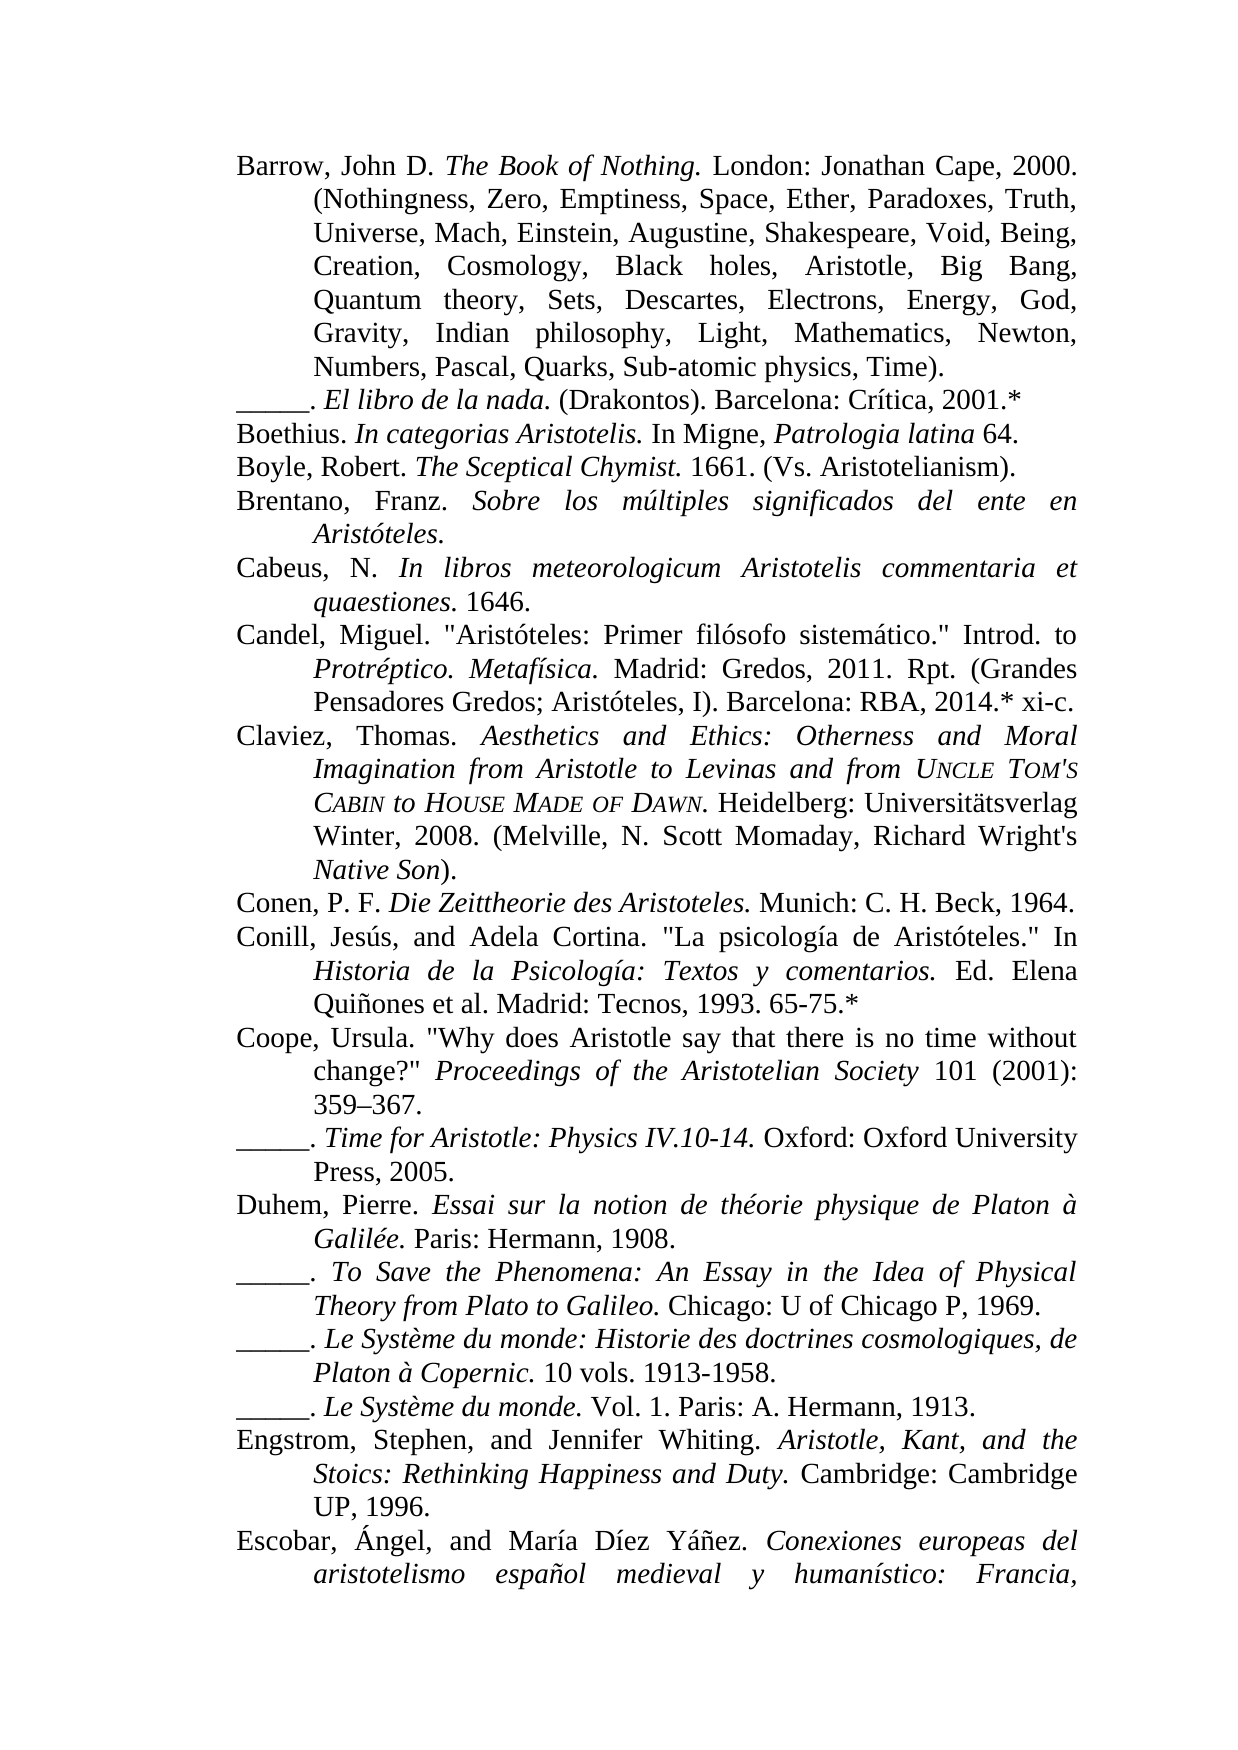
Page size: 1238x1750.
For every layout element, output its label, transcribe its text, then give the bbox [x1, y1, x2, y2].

text _____. To Save the Phenomena: An Essay in the Idea of Physical Theory from Plato to Galileo. Chicago: U of Chicago P, 1969. [236, 1254, 1078, 1322]
text Cabeus, N. In libros meteorologicum Aristotelis commentaria et quaestiones. 1646. [236, 550, 1078, 617]
text Duhem, Pierre. Essai sur la notion de théorie physique de Platon à Galilée. Paris: Hermann, 1908. [236, 1187, 1078, 1254]
text Candel, Miguel. "Aristóteles: Primer filósofo sistemático." Introd. to Protréptico. Metafísica. Madrid: Gredos, 2011. Rpt. (Grandes Pensadores Gredos; Aristóteles, I). Barcelona: RBA, 2014.* xi-c. [236, 617, 1078, 718]
text Engstrom, Stephen, and Jennifer Whiting. Aristotle, Kant, and the Stoics: Rethinking Happiness and Duty. Cambridge: Cambridge UP, 1996. [236, 1422, 1078, 1523]
text Coope, Ursula. "Why does Aristotle say that there is no time without change?" Proceedings of the Aristotelian Society 101 (2001): 359–367. [236, 1020, 1078, 1120]
text Barrow, John D. The Book of Nothing. London: Jonathan Cape, 2000. (Nothingness, Zero, Emptiness, Space, Ether, Paradoxes, Truth, Universe, Mach, Einstein, Augustine, Shakespeare, Void, Being, Creation, Cosmology, Black holes, Aristotle, Big Bang, Quantum theory, Sets, Descartes, Electrons, Energy, God, Gravity, Indian philosophy, Light, Mathematics, Newton, Numbers, Pascal, Quarks, Sub-atomic physics, Time). [236, 148, 1078, 382]
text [236, 1523, 1078, 1590]
text Claviez, Thomas. Aesthetics and Ethics: Otherness and Moral Imagination from Aristotle to Levinas and from Uncle Tom's Cabin to House Made of Dawn. Heidelberg: Universitätsverlag Winter, 2008. (Melville, N. Scott Momaday, Richard Wright's Native Son). [236, 718, 1078, 886]
text _____. Time for Aristotle: Physics IV.10-14. Oxford: Oxford University Press, 2005. [236, 1120, 1078, 1187]
text _____. Le Système du monde. Vol. 1. Paris: A. Hermann, 1913. [236, 1389, 1078, 1422]
text Brentano, Franz. Sobre los múltiples significados del ente en Aristóteles. [236, 483, 1078, 550]
text Boyle, Robert. The Sceptical Chymist. 1661. (Vs. Aristotelianism). [236, 449, 1078, 483]
text Conill, Jesús, and Adela Cortina. "La psicología de Aristóteles." In Historia de la Psicología: Textos y comentarios. Ed. Elena Quiñones et al. Madrid: Tecnos, 1993. 65-75.* [236, 919, 1078, 1020]
text Conen, P. F. Die Zeittheorie des Aristoteles. Munich: C. H. Beck, 1964. [236, 886, 1078, 919]
text _____. Le Système du monde: Historie des doctrines cosmologiques, de Platon à Copernic. 10 vols. 1913-1958. [236, 1322, 1078, 1389]
text _____. El libro de la nada. (Drakontos). Barcelona: Crítica, 2001.* [236, 382, 1078, 416]
text Boethius. In categorias Aristotelis. In Migne, Patrologia latina 64. [236, 416, 1078, 449]
